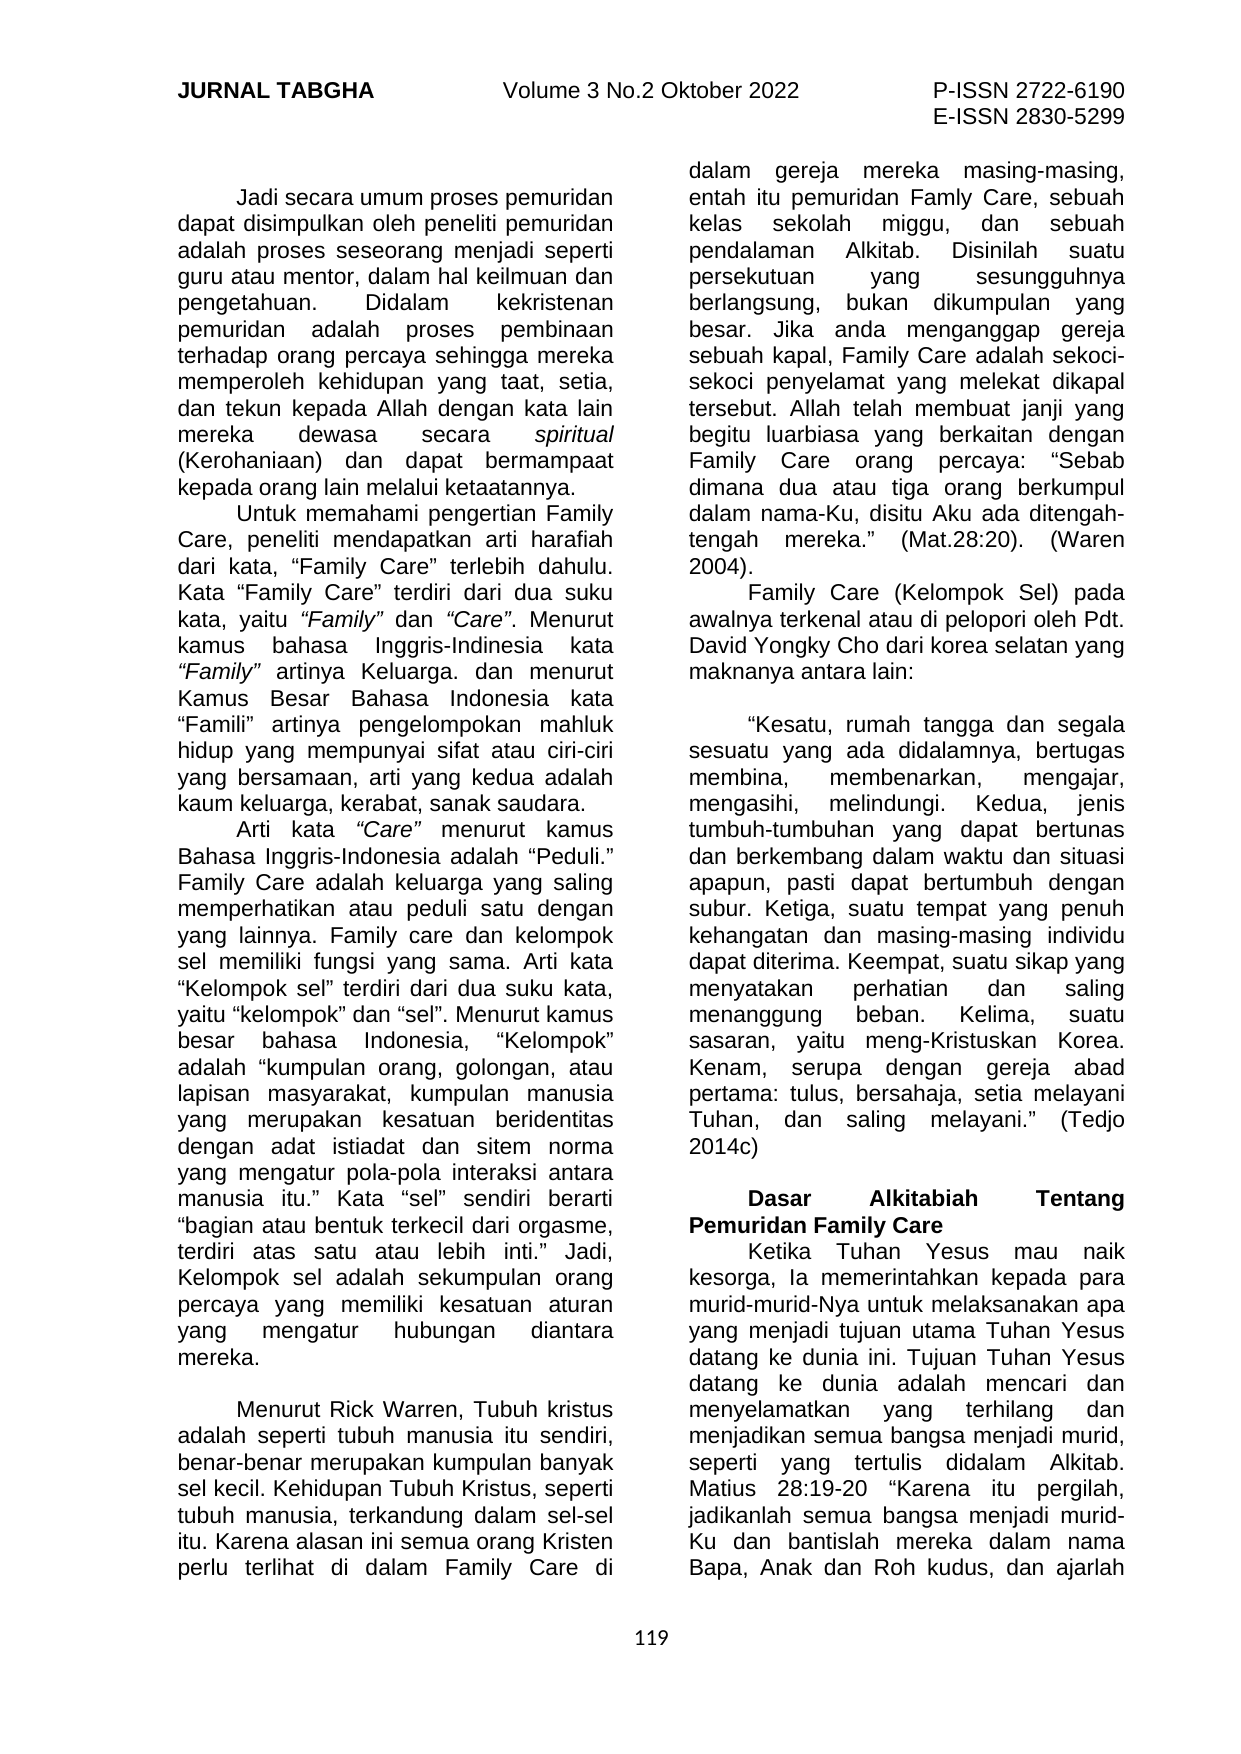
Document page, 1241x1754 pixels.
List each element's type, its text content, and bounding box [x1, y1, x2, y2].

text Untuk memahami pengertian Family Care, peneliti mendapatkan arti harafiah dari kata, “Family Care” terlebih dahulu. Kata “Family Care” terdiri dari dua suku kata, yaitu “Family” dan “Care”. Menurut kamus bahasa Inggris-Indinesia kata “Family” artinya Keluarga. dan menurut Kamus Besar Bahasa Indonesia kata “Famili” artinya pengelompokan mahluk hidup yang mempunyai sifat atau ciri-ciri yang bersamaan, arti yang kedua adalah kaum keluarga, kerabat, sanak saudara. [177, 500, 613, 816]
text Menurut Rick Warren, Tubuh kristus adalah seperti tubuh manusia itu sendiri, benar-benar merupakan kumpulan banyak sel kecil. Kehidupan Tubuh Kristus, seperti tubuh manusia, terkandung dalam sel-sel itu. Karena alasan ini semua orang Kristen perlu terlihat di dalam Family Care di dalam gereja mereka masing-masing, entah itu pemuridan Famly Care, sebuah kelas sekolah miggu, dan sebuah pendalaman Alkitab. Disinilah suatu persekutuan yang sesungguhnya berlangsung, bukan dikumpulan yang besar. Jika anda menganggap gereja sebuah kapal, Family Care adalah sekoci-sekoci penyelamat yang melekat dikapal tersebut. Allah telah membuat janji yang begitu luarbiasa yang berkaitan dengan Family Care orang percaya: “Sebab dimana dua atau tiga orang berkumpul dalam nama-Ku, disitu Aku ada ditengah-tengah mereka.” (Mat.28:20). (Waren 2004). [688, 157, 1125, 579]
text “Kesatu, rumah tangga dan segala sesuatu yang ada didalamnya, bertugas membina, membenarkan, mengajar, mengasihi, melindungi. Kedua, jenis tumbuh-tumbuhan yang dapat bertunas dan berkembang dalam waktu dan situasi apapun, pasti dapat bertumbuh dengan subur. Ketiga, suatu tempat yang penuh kehangatan dan masing-masing individu dapat diterima. Keempat, suatu sikap yang menyatakan perhatian dan saling menanggung beban. Kelima, suatu sasaran, yaitu meng-Kristuskan Korea. Kenam, serupa dengan gereja abad pertama: tulus, bersahaja, setia melayani Tuhan, dan saling melayani.” (Tedjo 2014c) [688, 711, 1125, 1159]
text Arti kata “Care” menurut kamus Bahasa Inggris-Indonesia adalah “Peduli.” Family Care adalah keluarga yang saling memperhatikan atau peduli satu dengan yang lainnya. Family care dan kelompok sel memiliki fungsi yang sama. Arti kata “Kelompok sel” terdiri dari dua suku kata, yaitu “kelompok” dan “sel”. Menurut kamus besar bahasa Indonesia, “Kelompok” adalah “kumpulan orang, golongan, atau lapisan masyarakat, kumpulan manusia yang merupakan kesatuan beridentitas dengan adat istiadat dan sitem norma yang mengatur pola-pola interaksi antara manusia itu.” Kata “sel” sendiri berarti “bagian atau bentuk terkecil dari orgasme, terdiri atas satu atau lebih inti.” Jadi, Kelompok sel adalah sekumpulan orang percaya yang memiliki kesatuan aturan yang mengatur hubungan diantara mereka. [177, 816, 613, 1370]
text Menurut Rick Warren, Tubuh kristus adalah seperti tubuh manusia itu sendiri, benar-benar merupakan kumpulan banyak sel kecil. Kehidupan Tubuh Kristus, seperti tubuh manusia, terkandung dalam sel-sel itu. Karena alasan ini semua orang Kristen perlu terlihat di dalam Family Care di dalam gereja mereka masing-masing, entah itu pemuridan Famly Care, sebuah kelas sekolah miggu, dan sebuah pendalaman Alkitab. Disinilah suatu persekutuan yang sesungguhnya berlangsung, bukan dikumpulan yang besar. Jika anda menganggap gereja sebuah kapal, Family Care adalah sekoci-sekoci penyelamat yang melekat dikapal tersebut. Allah telah membuat janji yang begitu luarbiasa yang berkaitan dengan Family Care orang percaya: “Sebab dimana dua atau tiga orang berkumpul dalam nama-Ku, disitu Aku ada ditengah-tengah mereka.” (Mat.28:20). (Waren 2004). [177, 1396, 613, 1581]
text Family Care (Kelompok Sel) pada awalnya terkenal atau di pelopori oleh Pdt. David Yongky Cho dari korea selatan yang maknanya antara lain: [688, 579, 1125, 684]
text Dasar Alkitabiah Tentang Pemuridan Family Care [688, 1185, 1125, 1238]
text Jadi secara umum proses pemuridan dapat disimpulkan oleh peneliti pemuridan adalah proses seseorang menjadi seperti guru atau mentor, dalam hal keilmuan dan pengetahuan. Didalam kekristenan pemuridan adalah proses pembinaan terhadap orang percaya sehingga mereka memperoleh kehidupan yang taat, setia, dan tekun kepada Allah dengan kata lain mereka dewasa secara spiritual (Kerohaniaan) dan dapat bermampaat kepada orang lain melalui ketaatannya. [177, 184, 613, 500]
